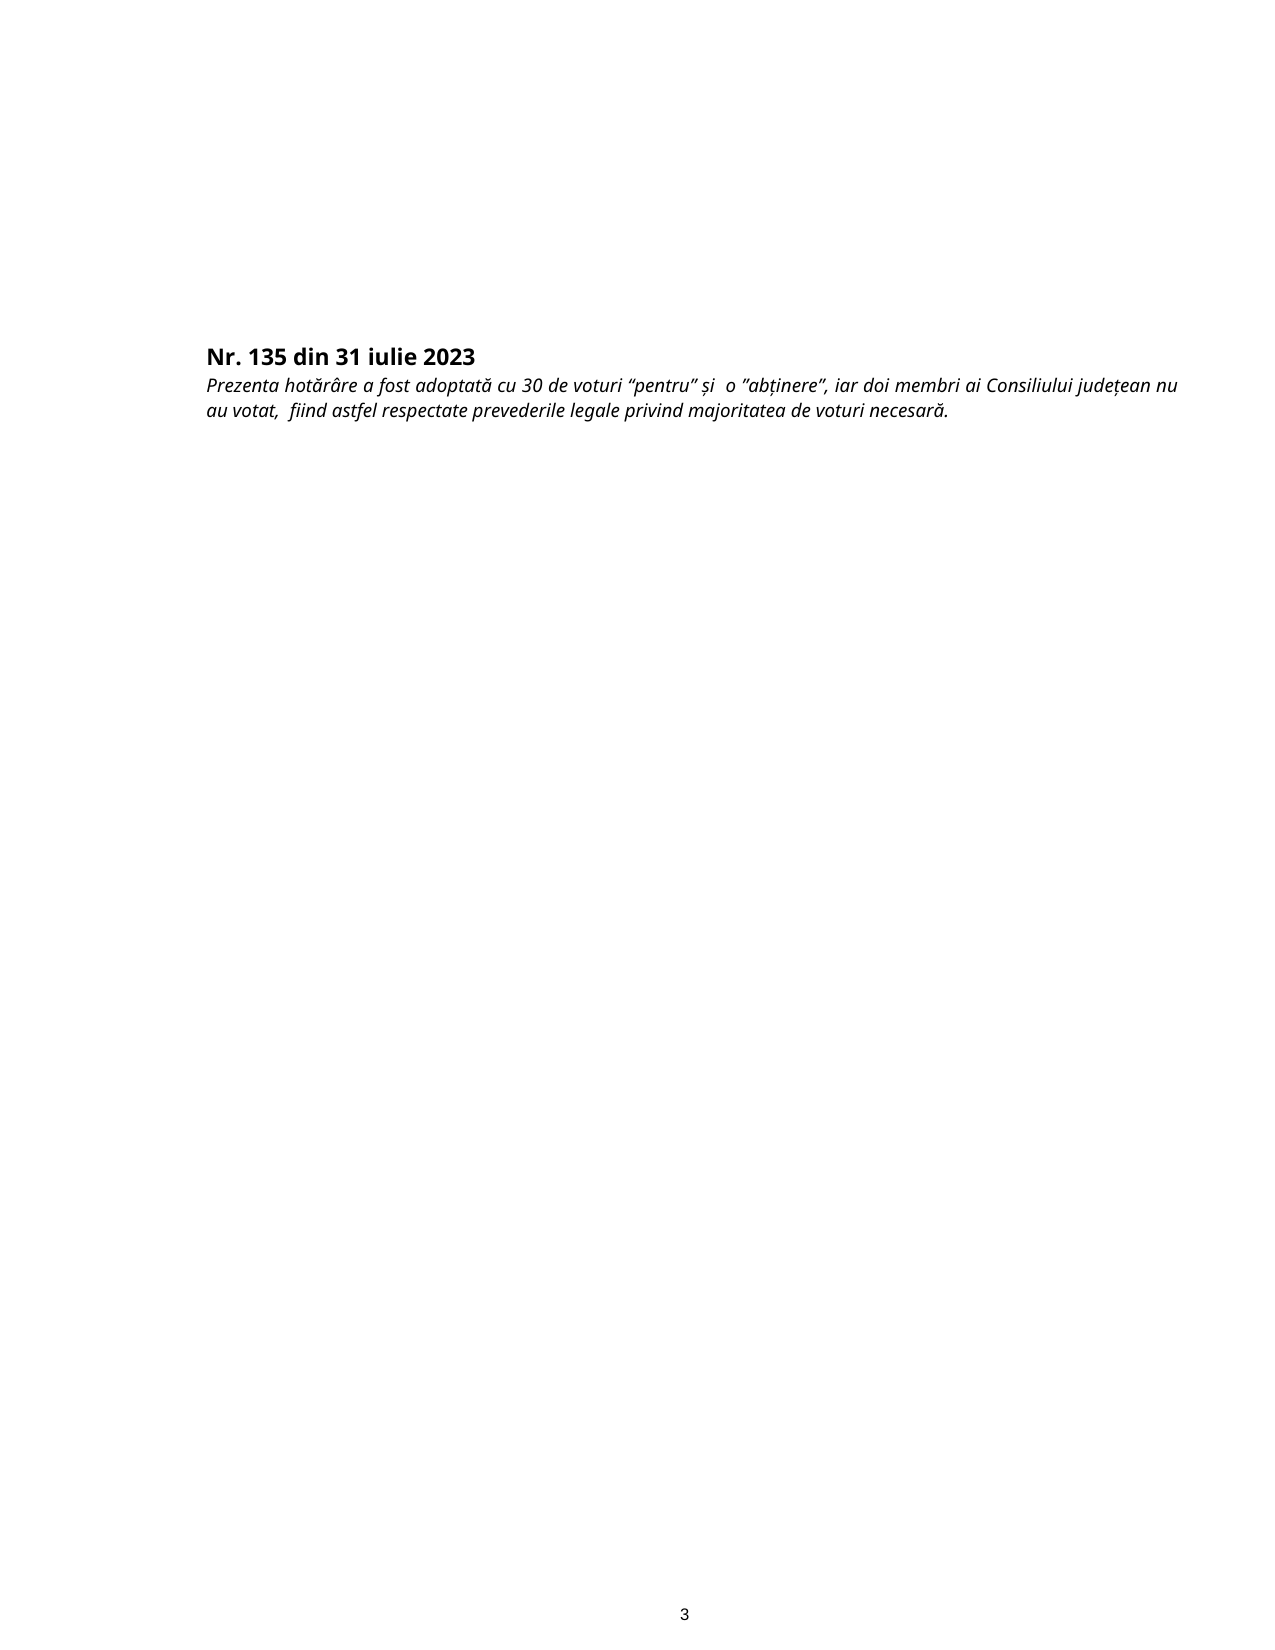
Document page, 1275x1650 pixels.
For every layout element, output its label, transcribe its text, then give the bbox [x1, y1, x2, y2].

text Nr. 135 din 31 iulie 2023 [206, 341, 1181, 372]
text Prezenta hotărâre a fost adoptată cu 30 de voturi “pentru” și o ”abținere”, iar doi membri ai Consiliului județean nu au votat, fiind astfel respectate prevederile legale privind majoritatea de voturi necesară. [206, 372, 1181, 423]
